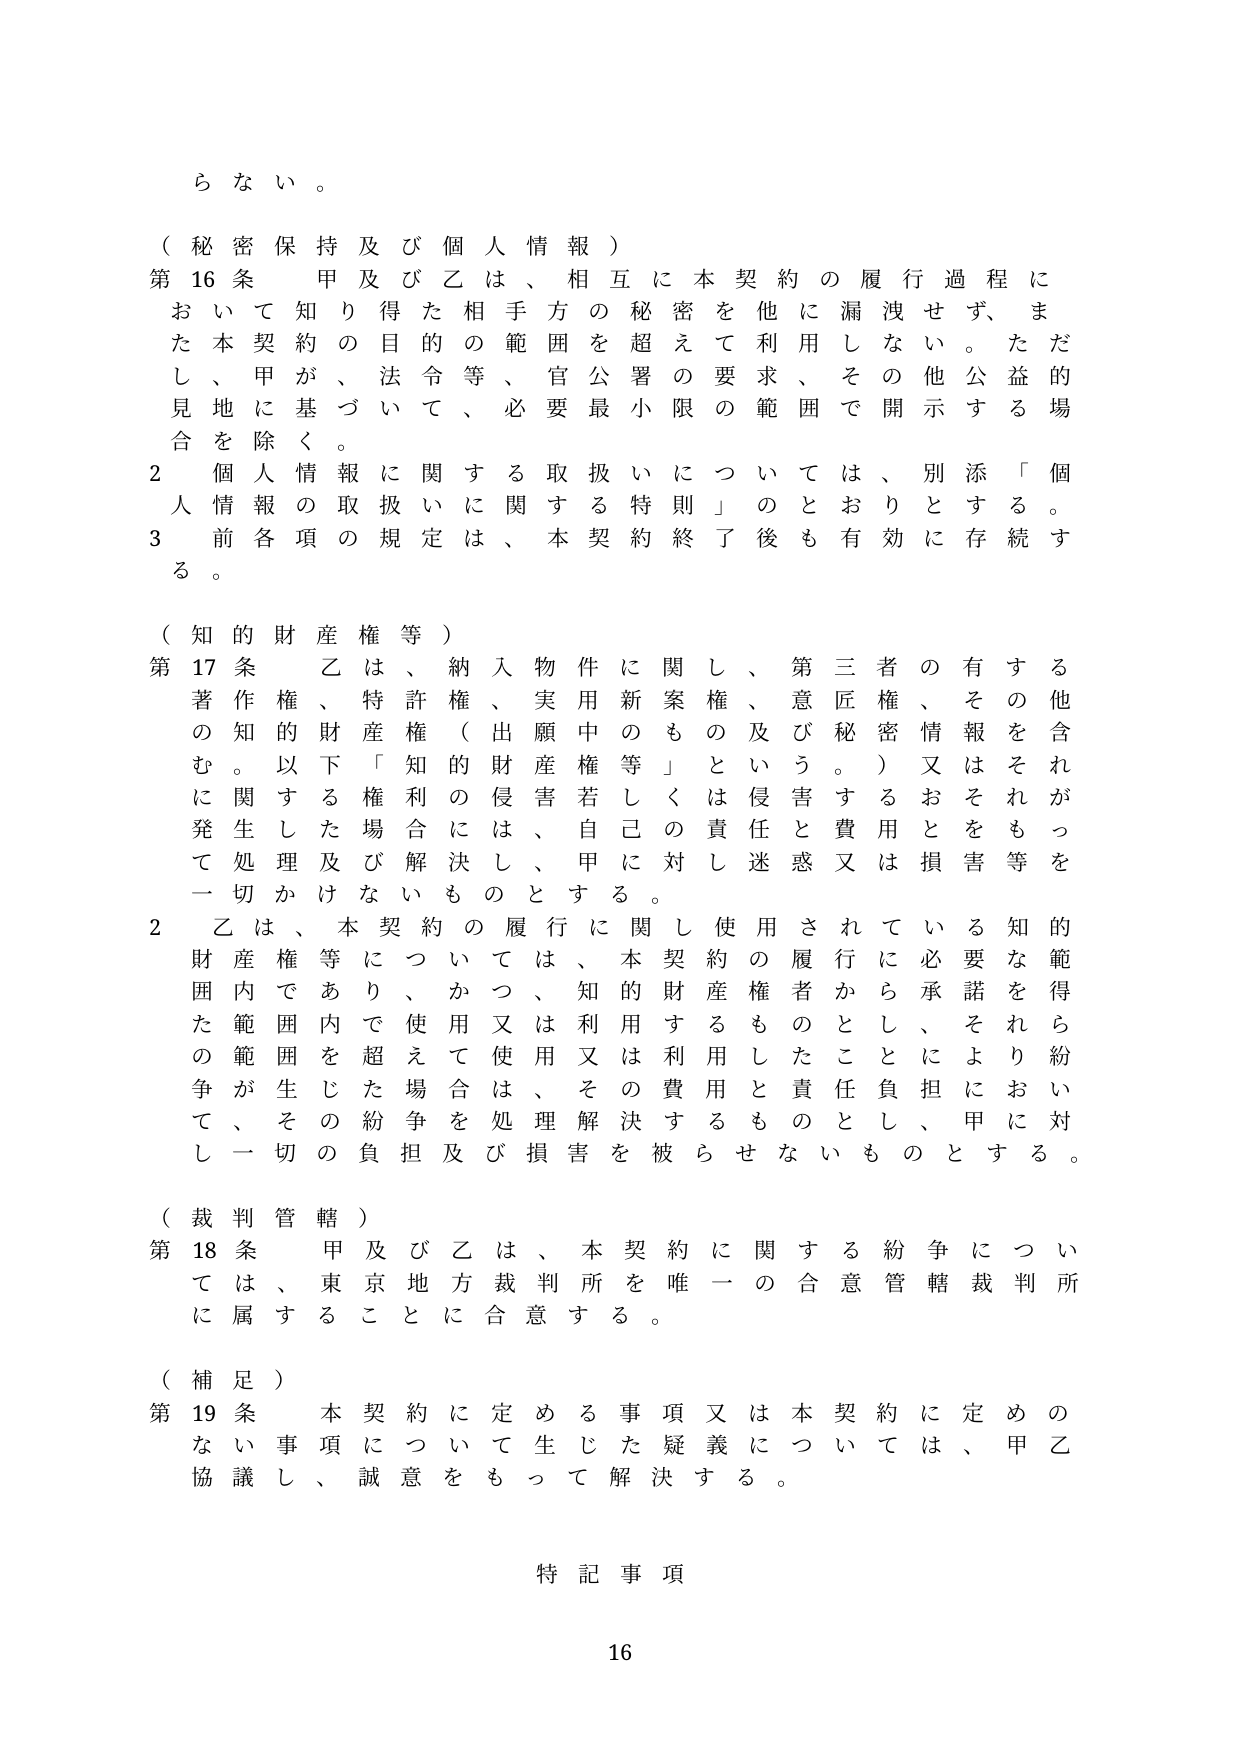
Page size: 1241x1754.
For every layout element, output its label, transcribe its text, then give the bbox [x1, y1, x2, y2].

text 2 乙は、本契約の履行に関し使用されている知的財産権等については、本契約の履行に必要な範囲内であり、かつ、知的財産権者から承諾を得た範囲内で使用又は利用するものとし、それらの範囲を超えて使用又は利用したことにより紛争が生じた場合は、その費用と責任負担において、その紛争を処理解決するものとし、甲に対し一切の負担及び損害を被らせないものとする。 [149, 909, 1091, 1168]
text （裁判管轄） [149, 1201, 1100, 1233]
text （秘密保持及び個人情報） [149, 229, 1100, 261]
text （補足） [149, 1363, 1091, 1395]
text 第17条 乙は、納入物件に関し、第三者の有する著作権、特許権、実用新案権、意匠権、その他の知的財産権（出願中のもの及び秘密情報を含む。以下「知的財産権等」という。）又はそれに関する権利の侵害若しくは侵害するおそれが発生した場合には、自己の責任と費用とをもって処理及び解決し、甲に対し迷惑又は損害等を一切かけないものとする。 [149, 650, 1091, 909]
text 第16条 甲及び乙は、相互に本契約の履行過程において知り得た相手方の秘密を他に漏洩せず、また本契約の目的の範囲を超えて利用しない。ただし、甲が、法令等、官公署の要求、その他公益的見地に基づいて、必要最小限の範囲で開示する場合を除く。 [149, 261, 1100, 456]
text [149, 164, 1100, 197]
text 3 前各項の規定は、本契約終了後も有効に存続する。 [149, 521, 1100, 585]
text 特記事項 [149, 1557, 1091, 1590]
text 第19条 本契約に定める事項又は本契約に定めのない事項について生じた疑義については、甲乙協議し、誠意をもって解決する。 [149, 1395, 1091, 1492]
text （知的財産権等） [149, 618, 1091, 650]
text 第18条 甲及び乙は、本契約に関する紛争については、東京地方裁判所を唯一の合意管轄裁判所に属することに合意する。 [149, 1233, 1100, 1331]
text 2 個人情報に関する取扱いについては、別添「個人情報の取扱いに関する特則」のとおりとする。 [149, 456, 1100, 521]
